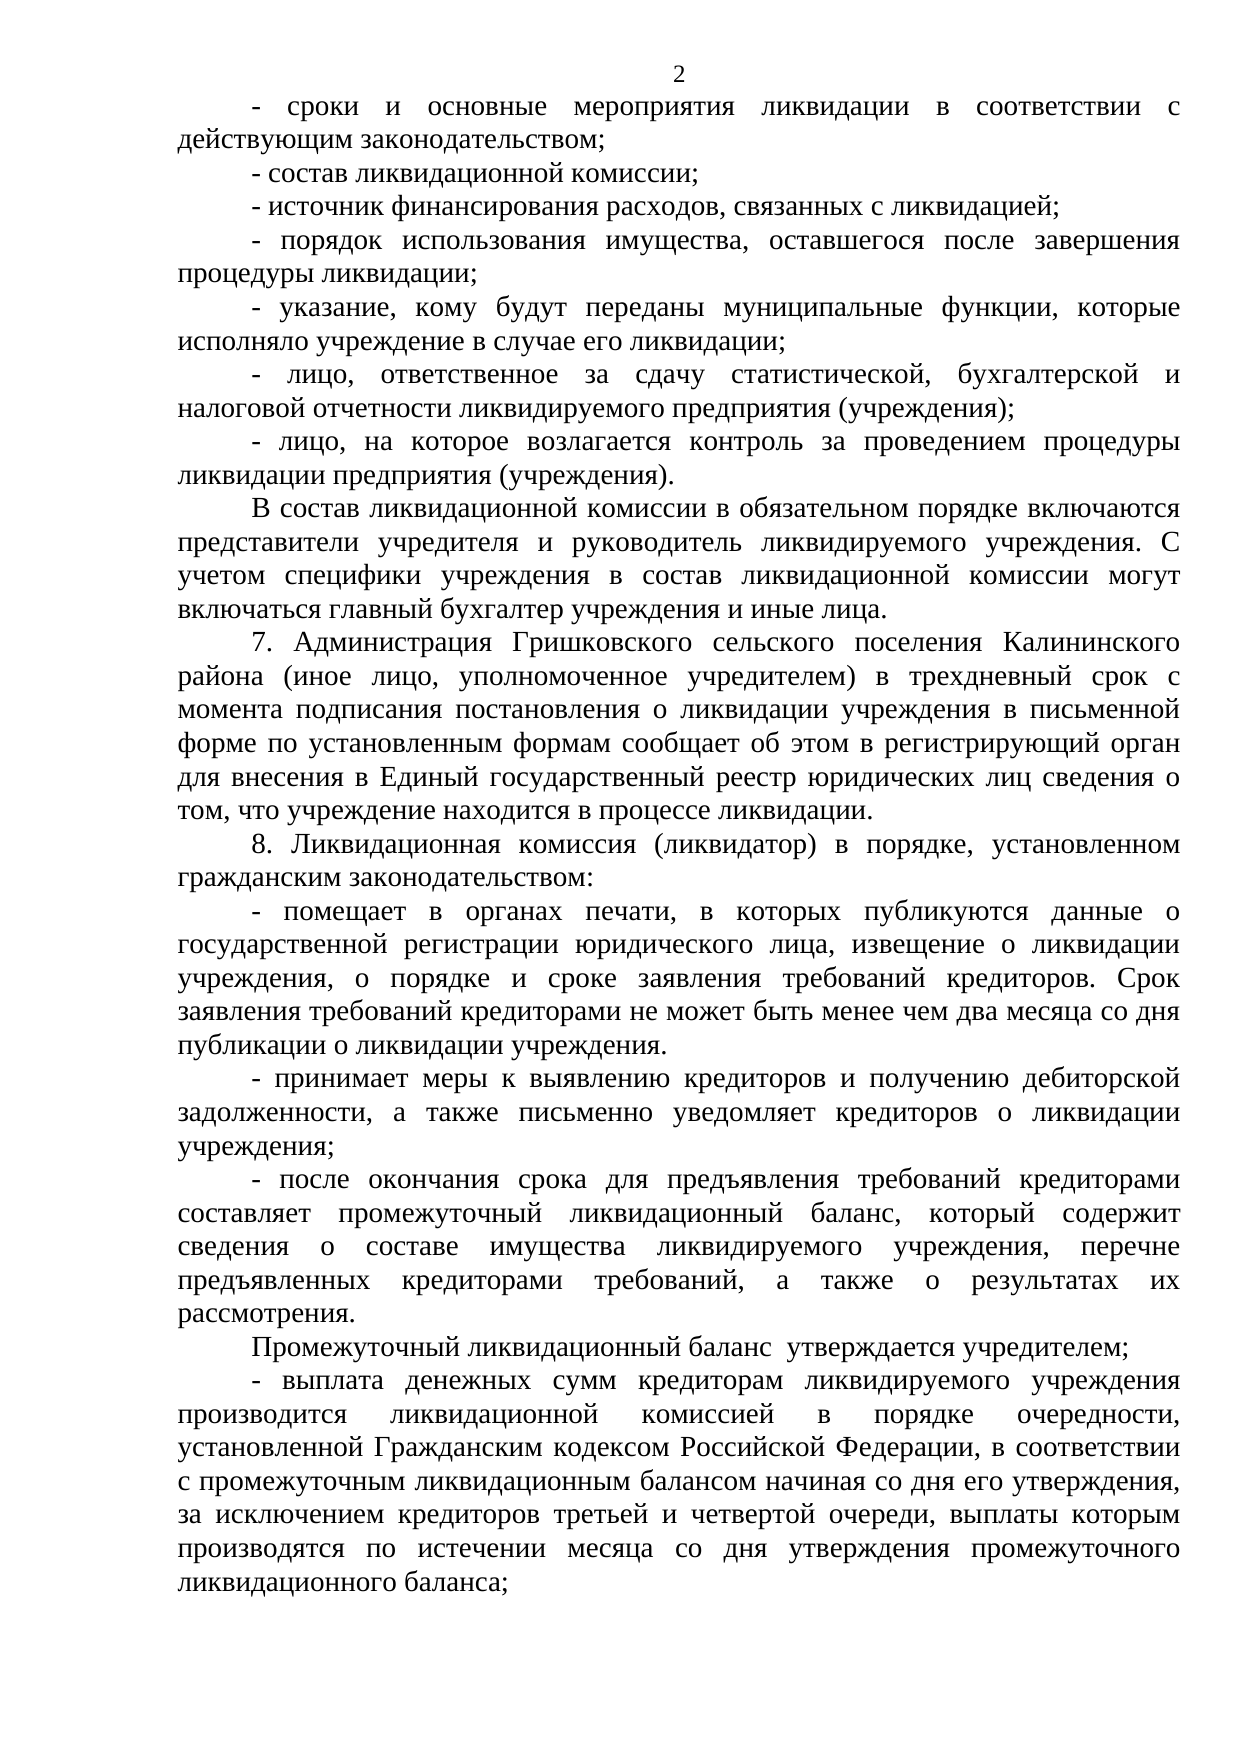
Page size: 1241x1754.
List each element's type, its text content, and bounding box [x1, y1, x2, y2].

text 2 [177, 59, 1181, 88]
text - после окончания срока для предъявления требований кредиторами составляет промежуточный ликвидационный баланс, который содержит сведения о составе имущества ликвидируемого учреждения, перечне предъявленных кредиторами требований, а также о результатах их рассмотрения. [177, 1161, 1181, 1329]
text 7. Администрация Гришковского сельского поселения Калининского района (иное лицо, уполномоченное учредителем) в трехдневный срок с момента подписания постановления о ликвидации учреждения в письменной форме по установленным формам сообщает об этом в регистрирующий орган для внесения в Единый государственный реестр юридических лиц сведения о том, что учреждение находится в процессе ликвидации. [177, 624, 1181, 826]
text Промежуточный ликвидационный баланс утверждается учредителем; [177, 1329, 1181, 1362]
text - состав ликвидационной комиссии; [177, 155, 1181, 188]
text - помещает в органах печати, в которых публикуются данные о государственной регистрации юридического лица, извещение о ликвидации учреждения, о порядке и сроке заявления требований кредиторов. Срок заявления требований кредиторами не может быть менее чем два месяца со дня публикации о ликвидации учреждения. [177, 893, 1181, 1061]
text - сроки и основные мероприятия ликвидации в соответствии с действующим законодательством; [177, 88, 1181, 155]
text - источник финансирования расходов, связанных с ликвидацией; [177, 188, 1181, 222]
text В состав ликвидационной комиссии в обязательном порядке включаются представители учредителя и руководитель ликвидируемого учреждения. С учетом специфики учреждения в состав ликвидационной комиссии могут включаться главный бухгалтер учреждения и иные лица. [177, 490, 1181, 624]
text - принимает меры к выявлению кредиторов и получению дебиторской задолженности, а также письменно уведомляет кредиторов о ликвидации учреждения; [177, 1061, 1181, 1161]
text - лицо, ответственное за сдачу статистической, бухгалтерской и налоговой отчетности ликвидируемого предприятия (учреждения); [177, 356, 1181, 423]
text - указание, кому будут переданы муниципальные функции, которые исполняло учреждение в случае его ликвидации; [177, 289, 1181, 356]
text - лицо, на которое возлагается контроль за проведением процедуры ликвидации предприятия (учреждения). [177, 423, 1181, 490]
text - выплата денежных сумм кредиторам ликвидируемого учреждения производится ликвидационной комиссией в порядке очередности, установленной Гражданским кодексом Российской Федерации, в соответствии с промежуточным ликвидационным балансом начиная со дня его утверждения, за исключением кредиторов третьей и четвертой очереди, выплаты которым производятся по истечении месяца со дня утверждения промежуточного ликвидационного баланса; [177, 1362, 1181, 1597]
text 8. Ликвидационная комиссия (ликвидатор) в порядке, установленном гражданским законодательством: [177, 826, 1181, 893]
text - порядок использования имущества, оставшегося после завершения процедуры ликвидации; [177, 222, 1181, 289]
